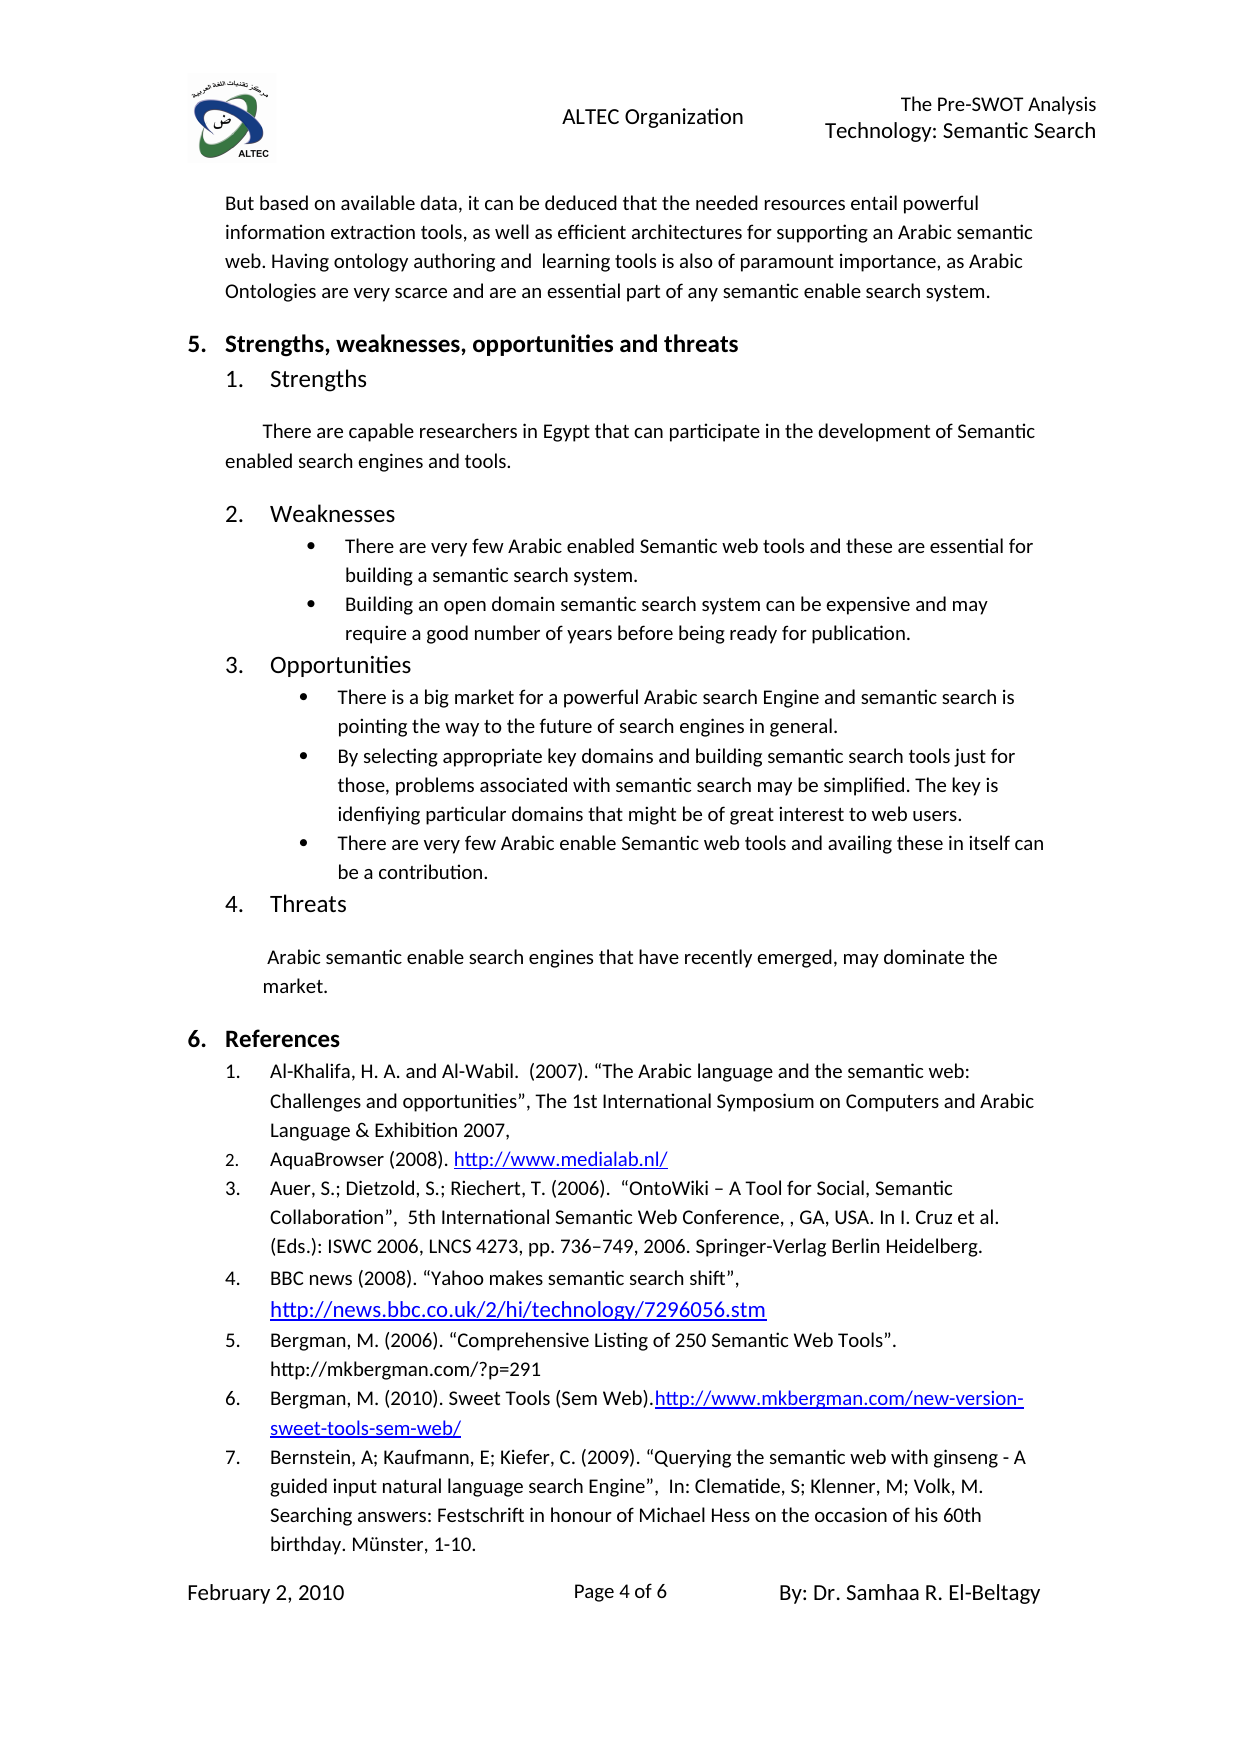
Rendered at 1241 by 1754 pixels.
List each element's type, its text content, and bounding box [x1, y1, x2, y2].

list References [187, 1024, 1053, 1054]
list Threats [225, 889, 1053, 919]
picture [187, 73, 277, 163]
list Building an open domain semantic search system can be expensive and may require a good number of years before being ready for publication. [307, 591, 1053, 646]
text Arabic semantic enable search engines that have recently emerged, may dominate the market. [262, 944, 1053, 999]
text There are capable researchers in Egypt that can participate in the development of Semantic enabled search engines and tools. [225, 419, 1053, 473]
list Weaknesses [225, 498, 1053, 528]
list Auer, S.; Dietzold, S.; Riechert, T. (2006). “OntoWiki – A Tool for Social, Semantic Collaboration”, 5th International Semantic Web Conference, , GA, USA. In I. Cruz et al. (Eds.): ISWC 2006, LNCS 4273, pp. 736–749, 2006. Springer-Verlag Berlin Heidelberg. [225, 1175, 1053, 1259]
list Bergman, M. (2006). “Comprehensive Listing of 250 Semantic Web Tools”. http://mkbergman.com/?p=291 [225, 1327, 1053, 1382]
list Strengths [225, 363, 1053, 393]
list Opportunities [225, 649, 1053, 680]
list There are very few Arabic enabled Semantic web tools and these are essential for building a semantic search system. [307, 533, 1053, 587]
list BBC news (2008). “Yahoo makes semantic search shift”, http://news.bbc.co.uk/2/hi/technology/7296056.stm [225, 1263, 1053, 1323]
list Bernstein, A; Kaufmann, E; Kiefer, C. (2009). “Querying the semantic web with ginseng - A guided input natural language search Engine”, In: Clematide, S; Klenner, M; Volk, M. Searching answers: Festschrift in honour of Michael Hess on the occasion of his 60th birthday. Münster, 1-10. [225, 1444, 1053, 1557]
list AquaBrowser (2008). http://www.medialab.nl/ [225, 1146, 1053, 1172]
list Bergman, M. (2010). Sweet Tools (Sem Web).http://www.mkbergman.com/new-version-sweet-tools-sem-web/ [225, 1386, 1053, 1440]
list Strengths, weaknesses, opportunities and threats [187, 328, 1053, 358]
list There are very few Arabic enable Semantic web tools and availing these in itself can be a contribution. [300, 830, 1053, 885]
list There is a big market for a powerful Arabic search Engine and semantic search is pointing the way to the future of search engines in general. [300, 684, 1053, 739]
text But based on available data, it can be deduced that the needed resources entail powerful information extraction tools, as well as efficient architectures for supporting an Arabic semantic web. Having ontology authoring and learning tools is also of paramount importance, as Arabic Ontologies are very scarce and are an essential part of any semantic enable search system. [225, 190, 1053, 303]
list Al-Khalifa, H. A. and Al-Wabil. (2007). “The Arabic language and the semantic web: Challenges and opportunities”, The 1st International Symposium on Computers and Arabic Language & Exhibition 2007, [225, 1059, 1053, 1142]
list By selecting appropriate key domains and building semantic search tools just for those, problems associated with semantic search may be simplified. The key is idenfiying particular domains that might be of great interest to web users. [300, 743, 1053, 827]
